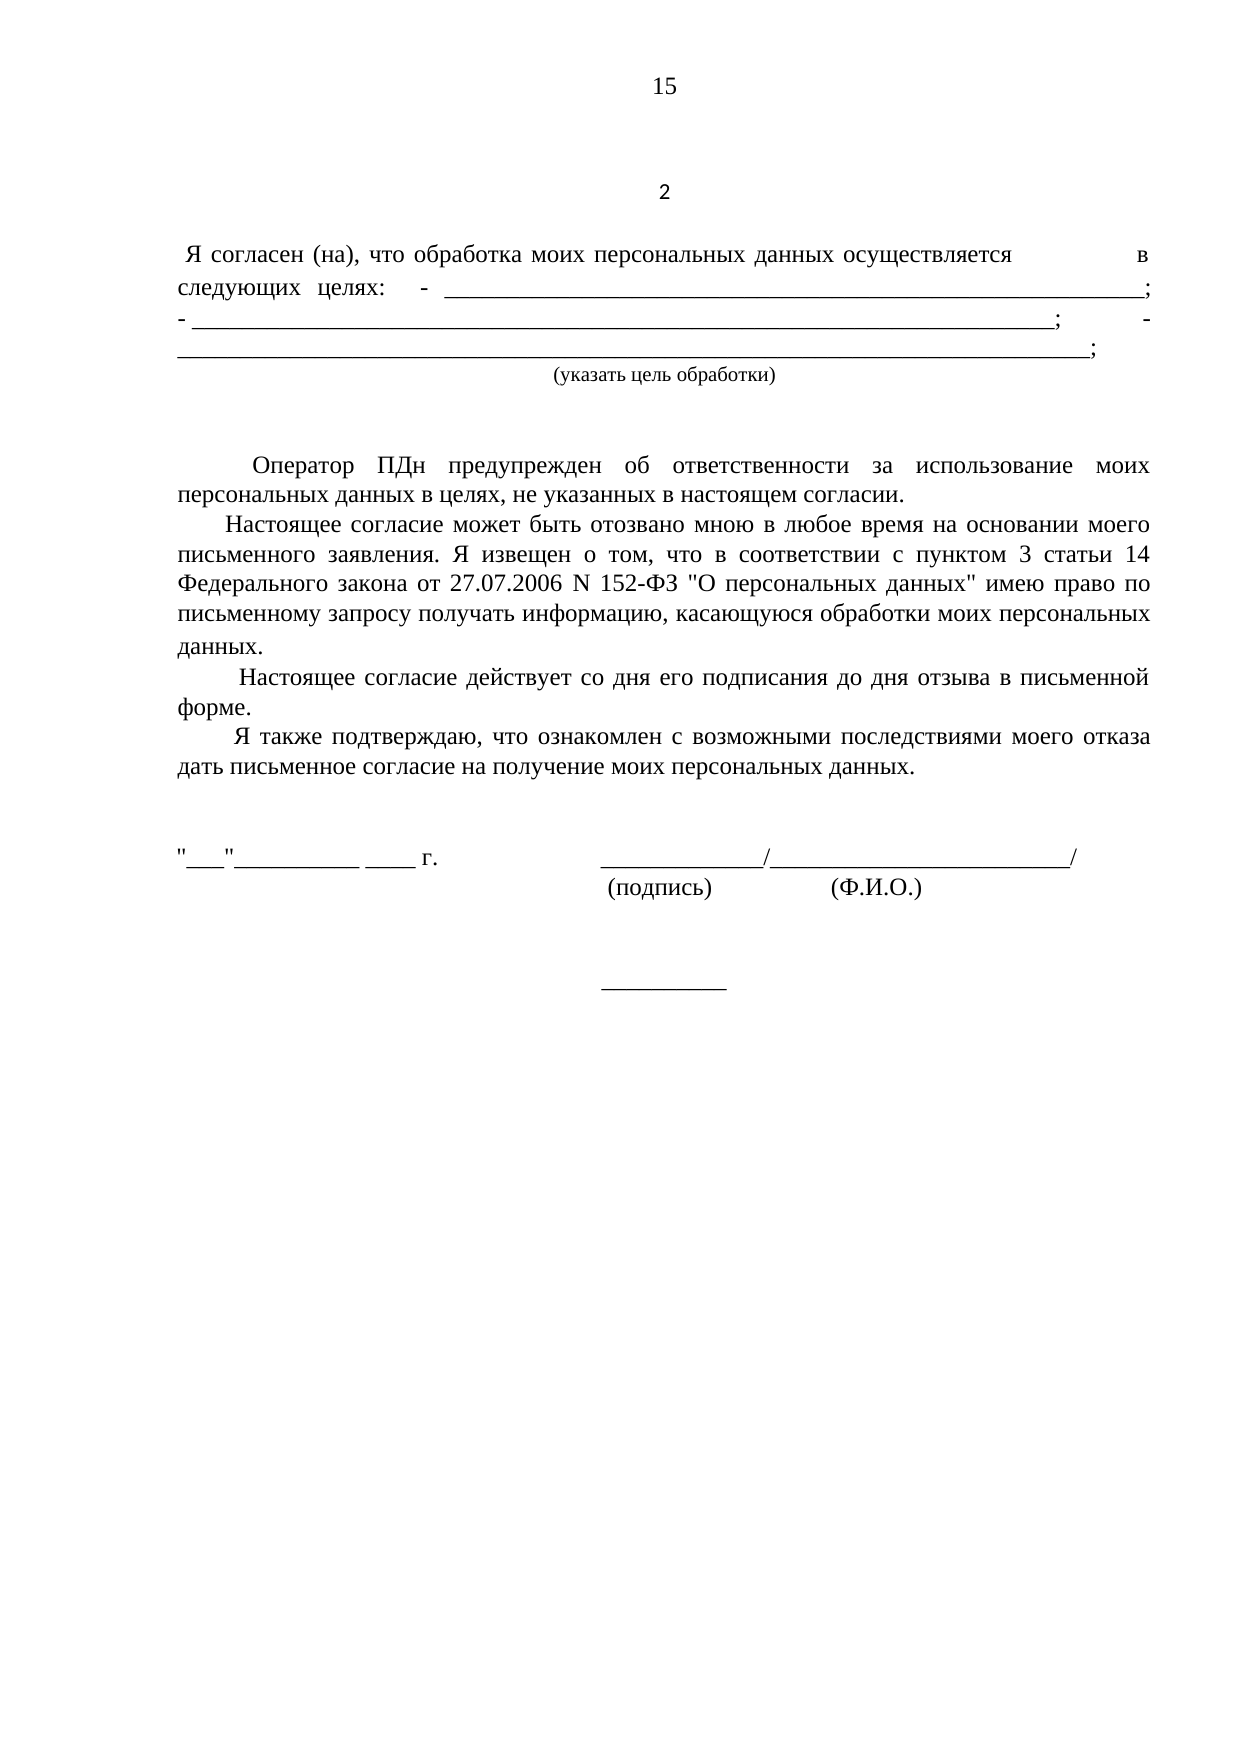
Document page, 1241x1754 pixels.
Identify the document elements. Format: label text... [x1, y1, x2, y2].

text (указать цель обработки) [177, 362, 1152, 386]
text Я согласен (на), что обработка моих персональных данных осуществляется в следующих целях: - ________________________________________________________; - _____________________________________________________________________; - _________________________________________________________________________; [176, 239, 1152, 361]
text Настоящее согласие может быть отозвано мною в любое время на основании моего письменного заявления. Я извещен о том, что в соответствии с пунктом 3 статьи 14 Федерального закона от 27.07.2006 N 152-ФЗ "О персональных данных" имею право по письменному запросу получать информацию, касающуюся обработки моих персональных данных. [177, 509, 1152, 661]
text Настоящее согласие действует со дня его подписания до дня отзыва в письменной форме. [176, 662, 1152, 720]
text "___"__________ ____ г. _____________/________________________/ [176, 842, 1152, 871]
text 2 [177, 177, 1152, 205]
text __________ [176, 964, 1152, 992]
text (подпись) (Ф.И.О.) [176, 872, 1152, 901]
text Оператор ПДн предупрежден об ответственности за использование моих персональных данных в целях, не указанных в настоящем согласии. [177, 450, 1152, 508]
text Я также подтверждаю, что ознакомлен с возможными последствиями моего отказа дать письменное согласие на получение моих персональных данных. [176, 721, 1152, 779]
